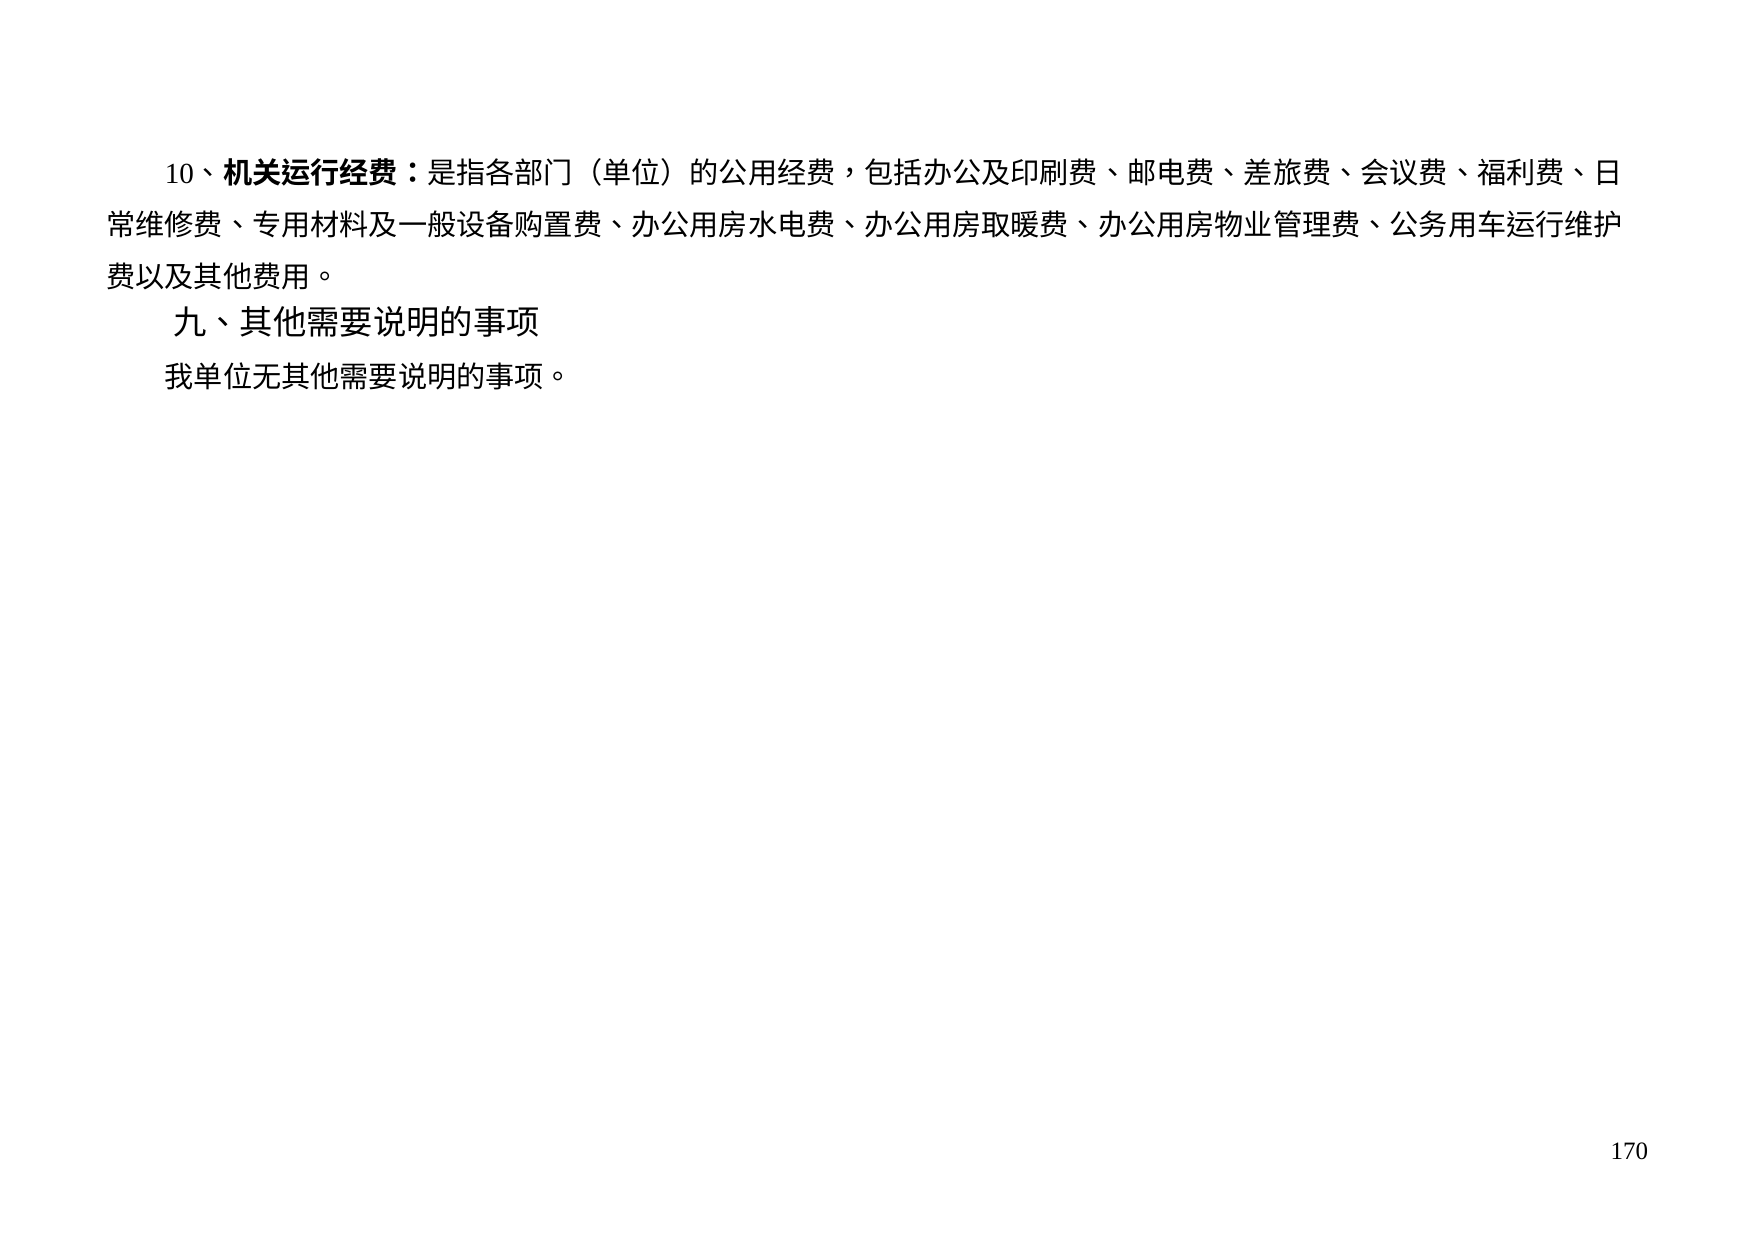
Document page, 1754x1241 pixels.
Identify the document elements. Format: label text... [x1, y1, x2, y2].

text 我单位无其他需要说明的事项。 [106, 346, 1648, 398]
text 10、机关运行经费：是指各部门（单位）的公用经费，包括办公及印刷费、邮电费、差旅费、会议费、福利费、日常维修费、专用材料及一般设备购置费、办公用房水电费、办公用房取暖费、办公用房物业管理费、公务用车运行维护费以及其他费用。 [106, 142, 1648, 298]
text 九、其他需要说明的事项 [106, 299, 1648, 344]
